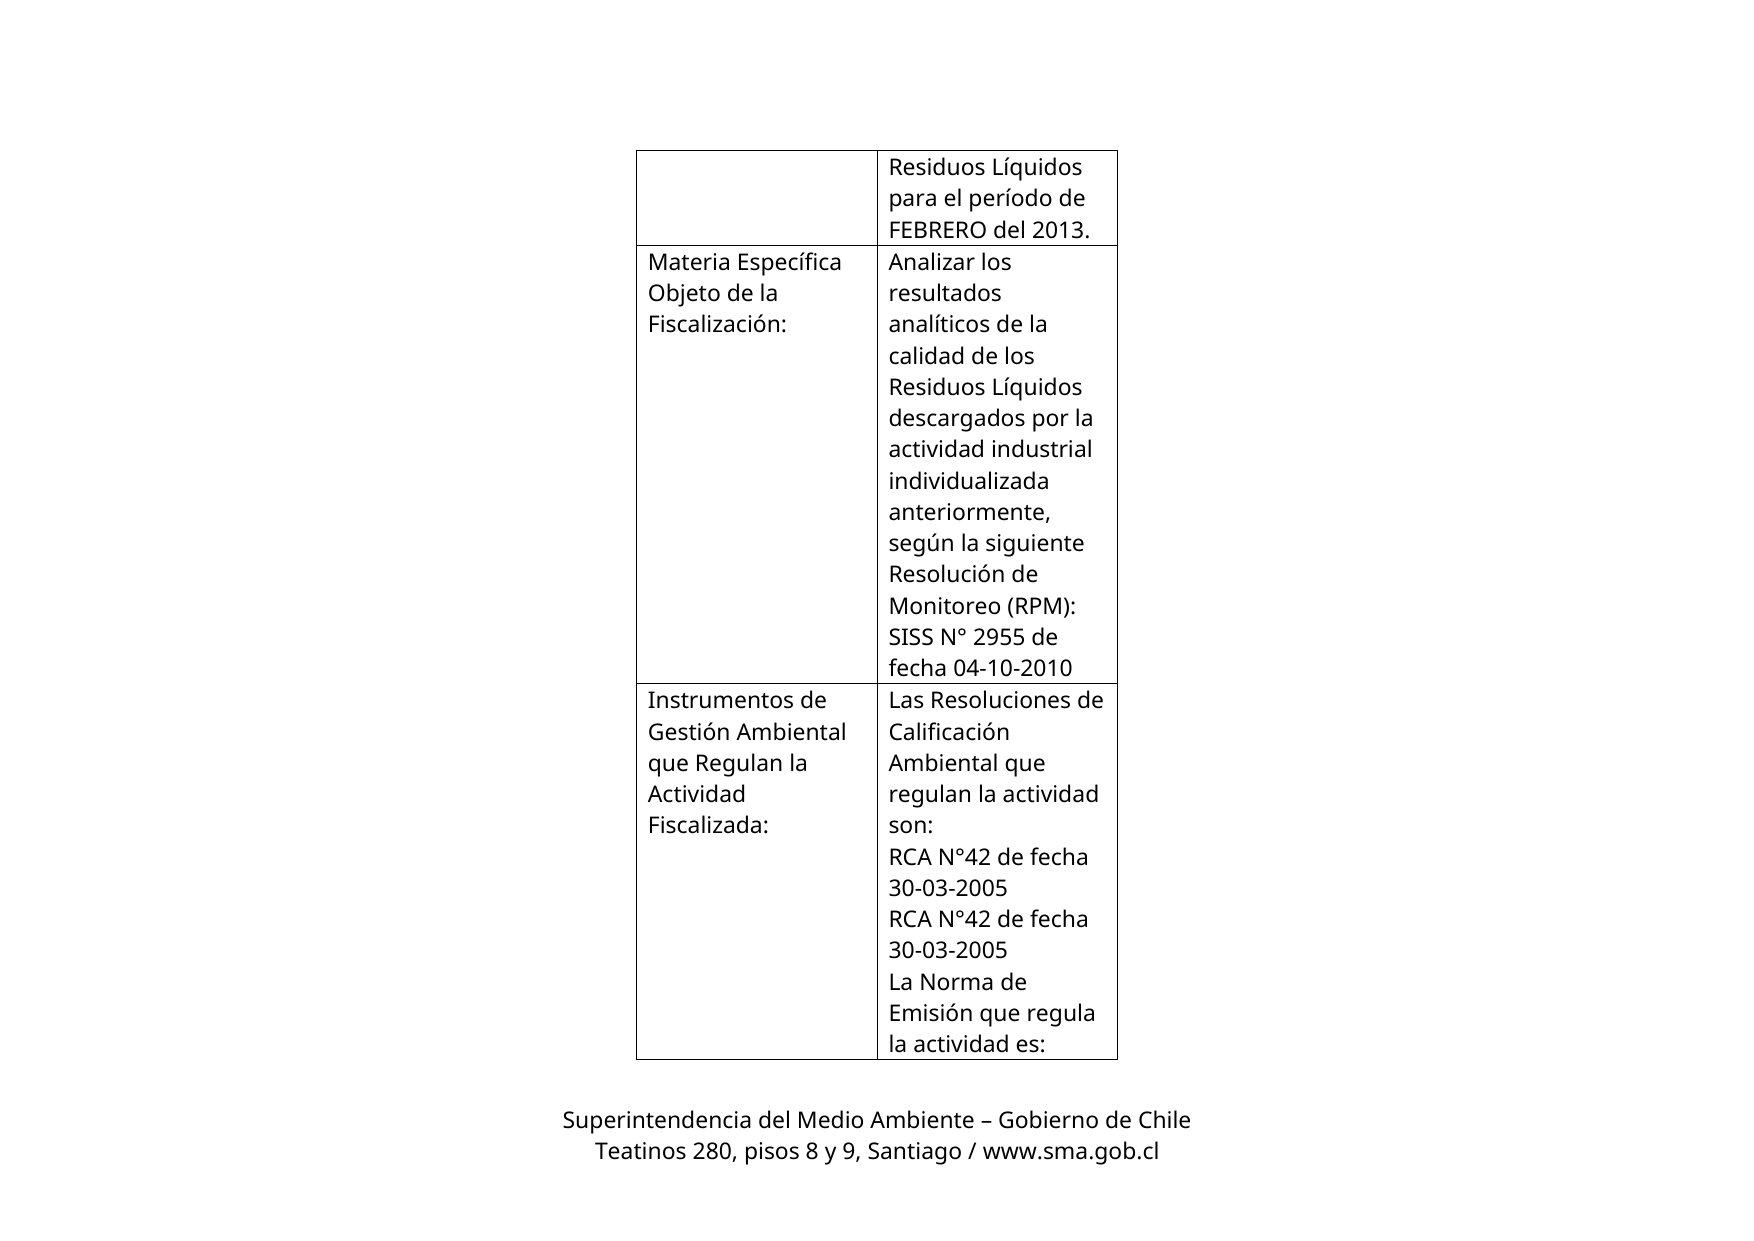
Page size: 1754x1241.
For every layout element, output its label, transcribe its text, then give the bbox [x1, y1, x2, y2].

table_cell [878, 684, 1117, 1059]
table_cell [637, 684, 877, 1059]
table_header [637, 151, 877, 245]
table_cell Materia Específica Objeto de la Fiscalización: [637, 246, 877, 683]
table_cell Analizar los resultados analíticos de la calidad de los Residuos Líquidos descargados por la actividad industrial individualizada anteriormente, según la siguiente Resolución de Monitoreo (RPM): SISS N° 2955 de fecha 04-10-2010 [878, 246, 1117, 683]
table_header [878, 151, 1117, 245]
